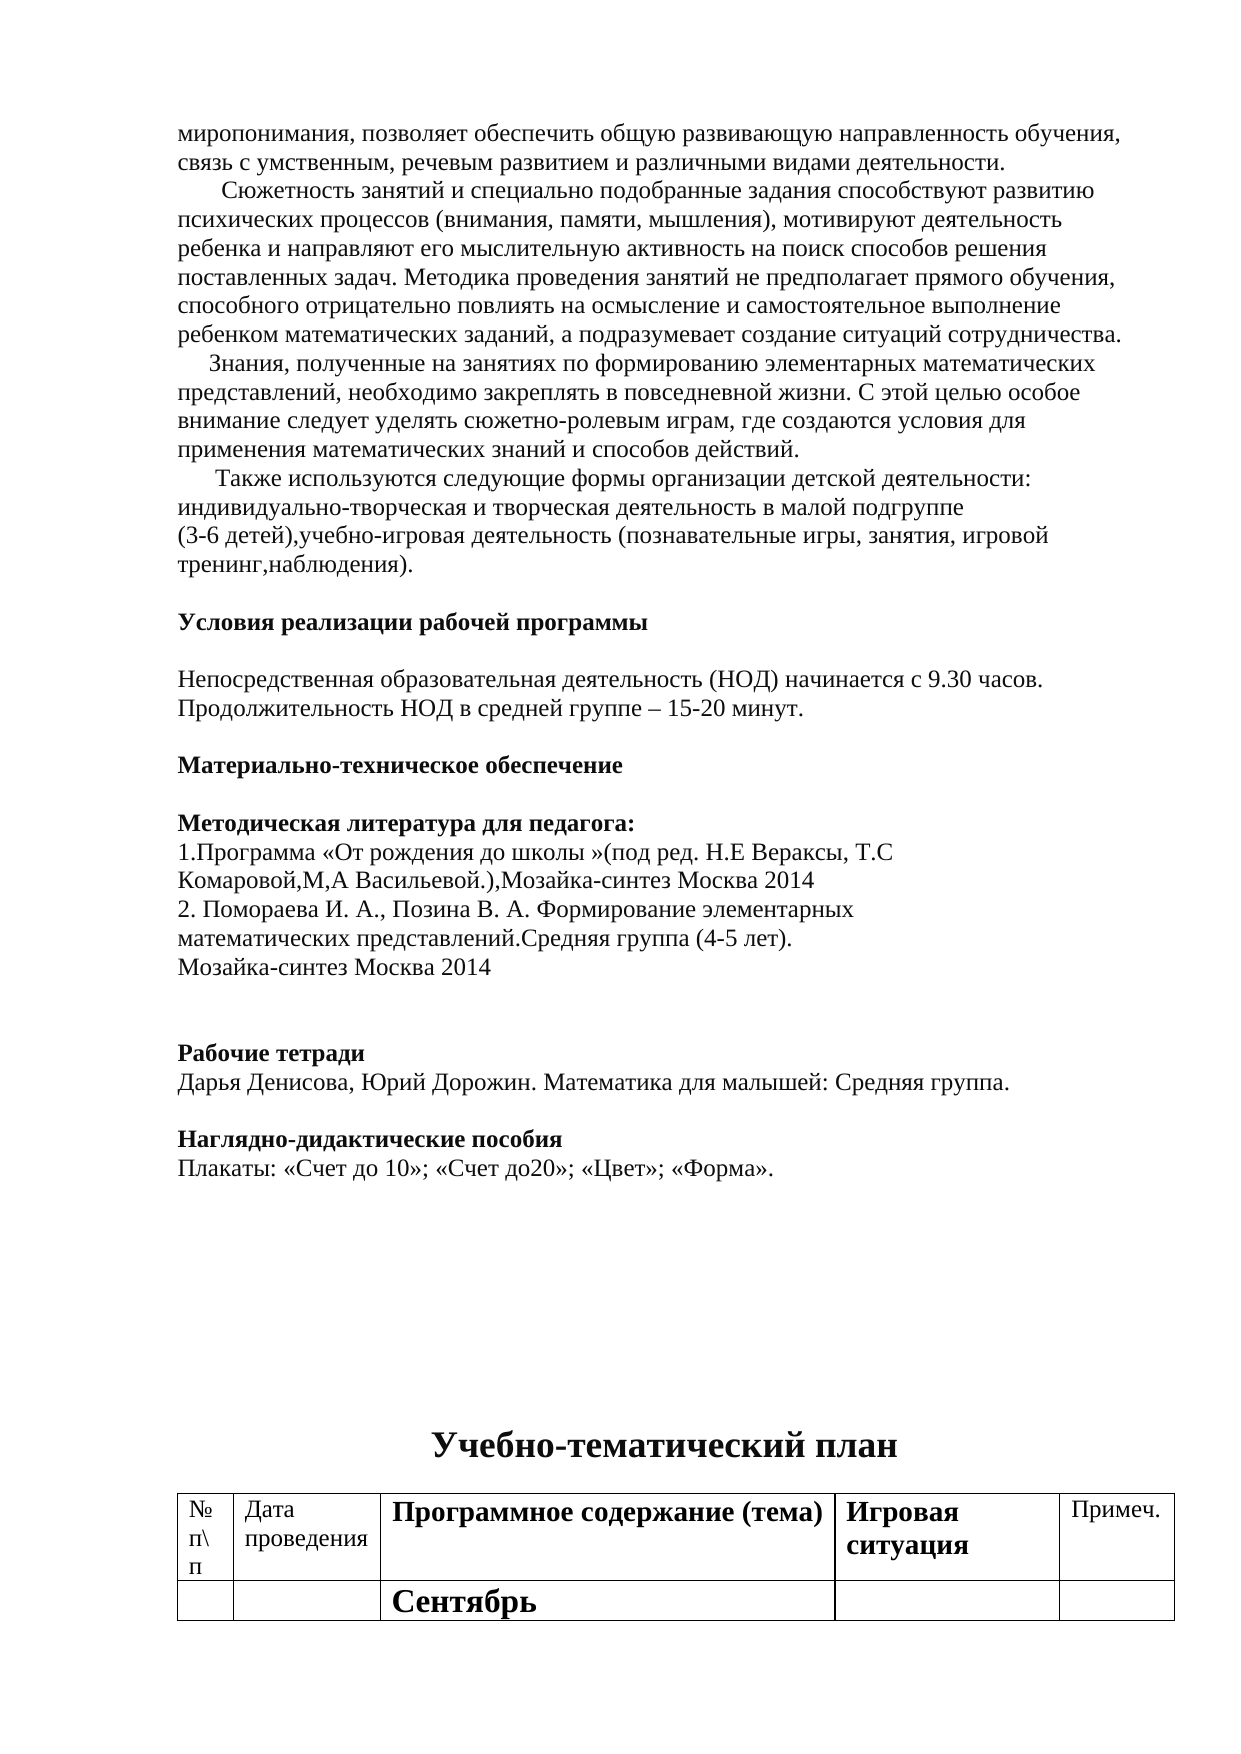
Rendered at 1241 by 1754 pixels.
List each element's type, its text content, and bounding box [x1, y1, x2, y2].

text ребенком математических заданий, а подразумевает создание ситуаций сотрудничества. [177, 319, 1152, 348]
table_cell [1060, 1581, 1174, 1619]
text Учебно-тематический план [177, 1422, 1152, 1466]
text Также используются следующие формы организации детской деятельности: индивидуально-творческая и творческая деятельность в малой подгруппе [177, 463, 1152, 521]
text Знания, полученные на занятиях по формированию элементарных математических представлений, необходимо закреплять в повседневной жизни. С этой целью особое внимание следует уделять сюжетно-ролевым играм, где создаются условия для применения математических знаний и способов действий. [177, 348, 1152, 463]
text Дарья Денисова, Юрий Дорожин. Математика для малышей: Средняя группа. [177, 1067, 1152, 1096]
text миропонимания, позволяет обеспечить общую развивающую направленность обучения, связь с умственным, речевым развитием и различными видами деятельности. [177, 118, 1152, 176]
text 2. Помораева И. А., Позина В. А. Формирование элементарных [177, 894, 1152, 923]
text 1.Программа «От рождения до школы »(под ред. Н.Е Вераксы, Т.С [177, 837, 1152, 866]
text Наглядно-дидактические пособия [177, 1124, 1152, 1153]
text (3-6 детей),учебно-игровая деятельность (познавательные игры, занятия, игровой тренинг,наблюдения). [177, 521, 1152, 578]
text математических представлений.Средняя группа (4-5 лет). [177, 923, 1152, 952]
table_header № п\п [178, 1494, 233, 1580]
table_cell [178, 1581, 233, 1619]
table_cell [234, 1581, 380, 1619]
table_cell [836, 1581, 1059, 1619]
text Рабочие тетради [177, 1038, 1152, 1067]
table_cell Сентябрь [381, 1581, 834, 1619]
text Мозайка-синтез Москва 2014 [177, 952, 1152, 981]
text Сюжетность занятий и специально подобранные задания способствуют развитию психических процессов (внимания, памяти, мышления), мотивируют деятельность ребенка и направляют его мыслительную активность на поиск способов решения поставленных задач. Методика проведения занятий не предполагает прямого обучения, способного отрицательно повлиять на осмысление и самостоятельное выполнение [177, 176, 1152, 319]
table_header Дата проведения [234, 1494, 380, 1580]
table_header Игровая ситуация [836, 1494, 1059, 1580]
text Комаровой,М,А Васильевой.),Мозайка-синтез Москва 2014 [177, 866, 1152, 894]
text Методическая литература для педагога: [177, 808, 1152, 837]
text Условия реализации рабочей программы [177, 607, 1152, 636]
table_header Программное содержание (тема) [381, 1494, 834, 1580]
table_header Примеч. [1060, 1494, 1174, 1580]
text Непосредственная образовательная деятельность (НОД) начинается с 9.30 часов. Продолжительность НОД в средней группе – 15-20 минут. [177, 664, 1152, 722]
text Материально-техническое обеспечение [177, 751, 1152, 779]
text Плакаты: «Счет до 10»; «Счет до20»; «Цвет»; «Форма». [177, 1153, 1152, 1182]
